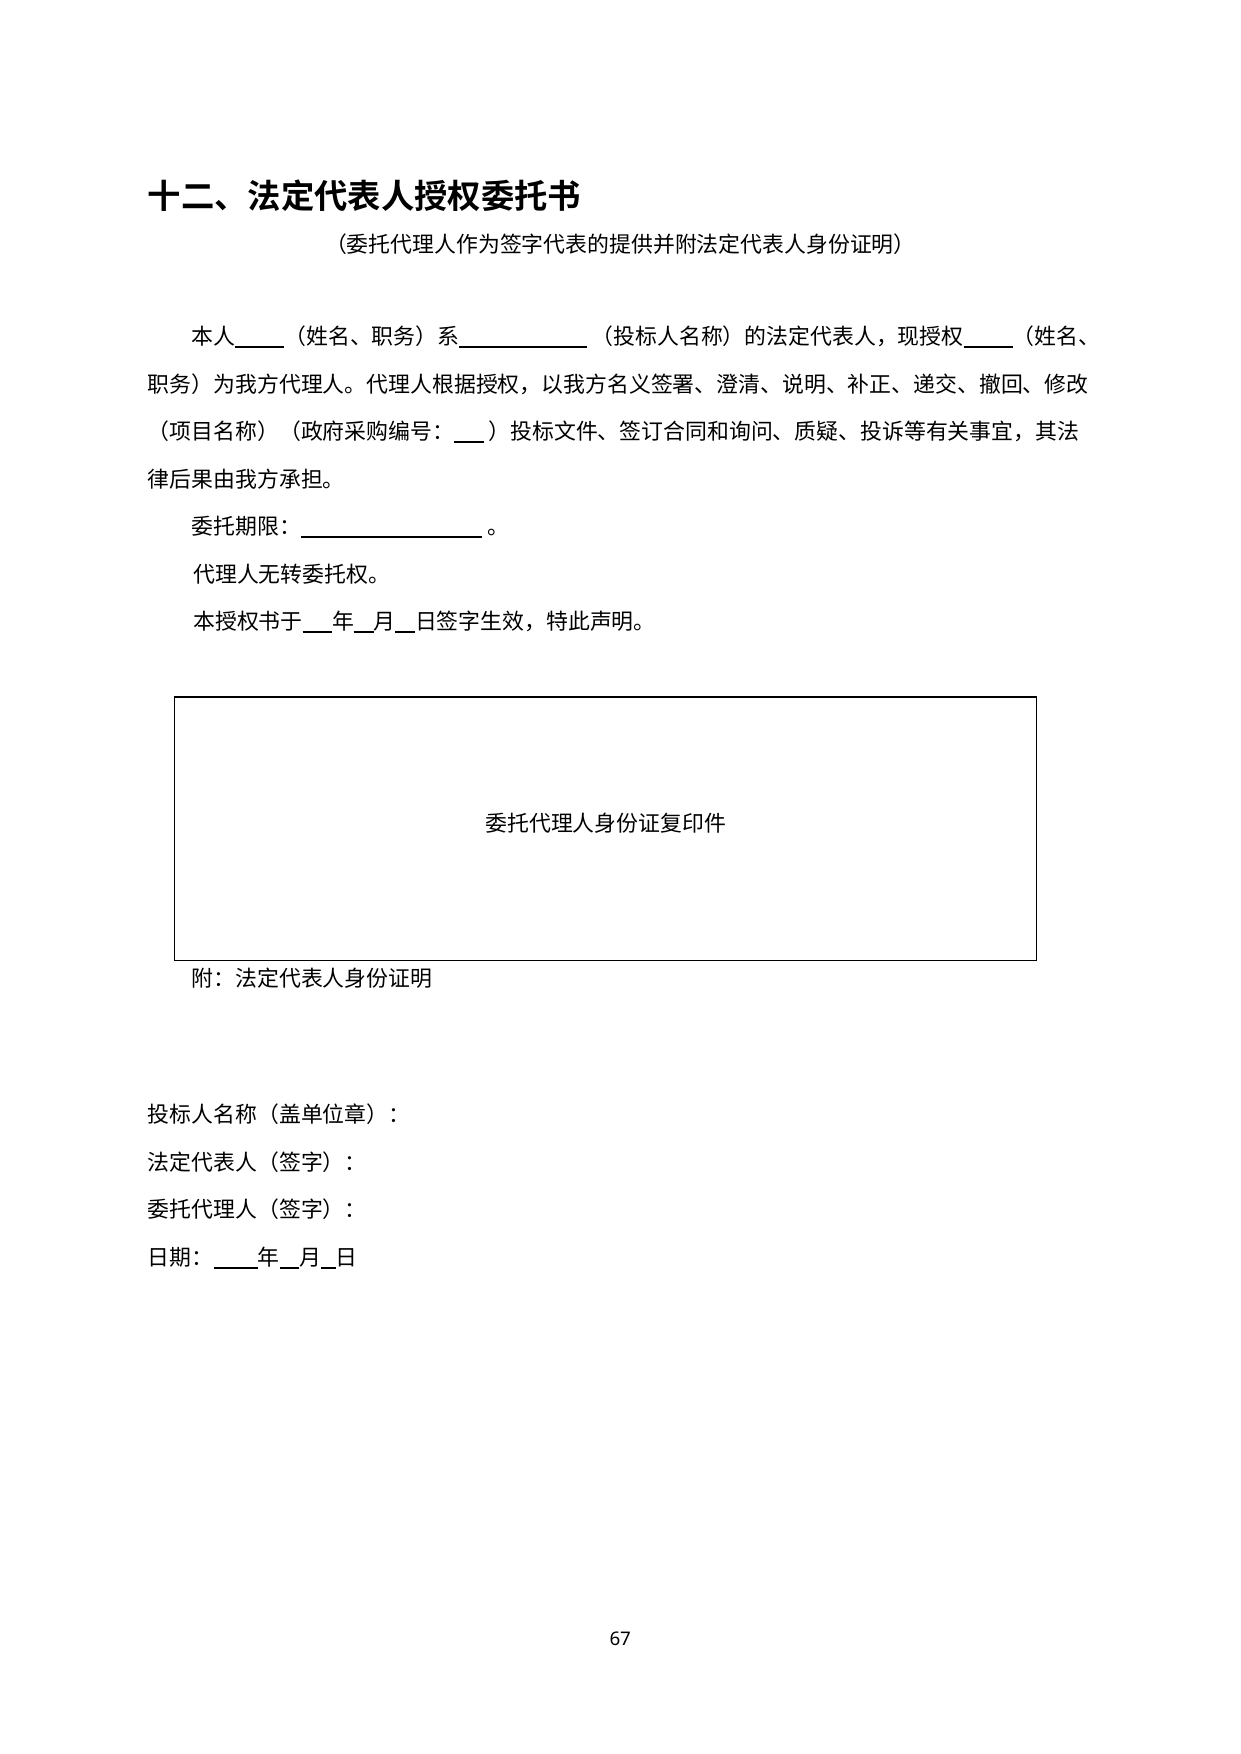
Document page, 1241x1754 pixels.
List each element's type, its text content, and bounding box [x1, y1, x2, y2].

text 本授权书于 年 月 日签字生效，特此声明。 [148, 604, 1092, 636]
text 附：法定代表人身份证明 [148, 961, 1092, 992]
text 本人 （姓名、职务）系 （投标人名称）的法定代表人，现授权 （姓名、职务）为我方代理人。代理人根据授权，以我方名义签署、澄清、说明、补正、递交、撤回、修改 （项目名称）（政府采购编号： ）投标文件、签订合同和询问、质疑、投诉等有关事宜，其法律后果由我方承担。 [148, 319, 1092, 493]
text 委托代理人（签字）： [148, 1192, 1092, 1224]
text 投标人名称（盖单位章）： [148, 1097, 1092, 1129]
text 十二、法定代表人授权委托书 [148, 162, 1092, 227]
text 委托期限： 。 [148, 509, 1092, 541]
text 代理人无转委托权。 [148, 557, 1092, 588]
text 法定代表人（签字）： [148, 1145, 1092, 1177]
text 日期： 年 月 日 [148, 1240, 1049, 1272]
table_header 委托代理人身份证复印件 [175, 698, 1036, 959]
text （委托代理人作为签字代表的提供并附法定代表人身份证明） [148, 227, 1092, 259]
